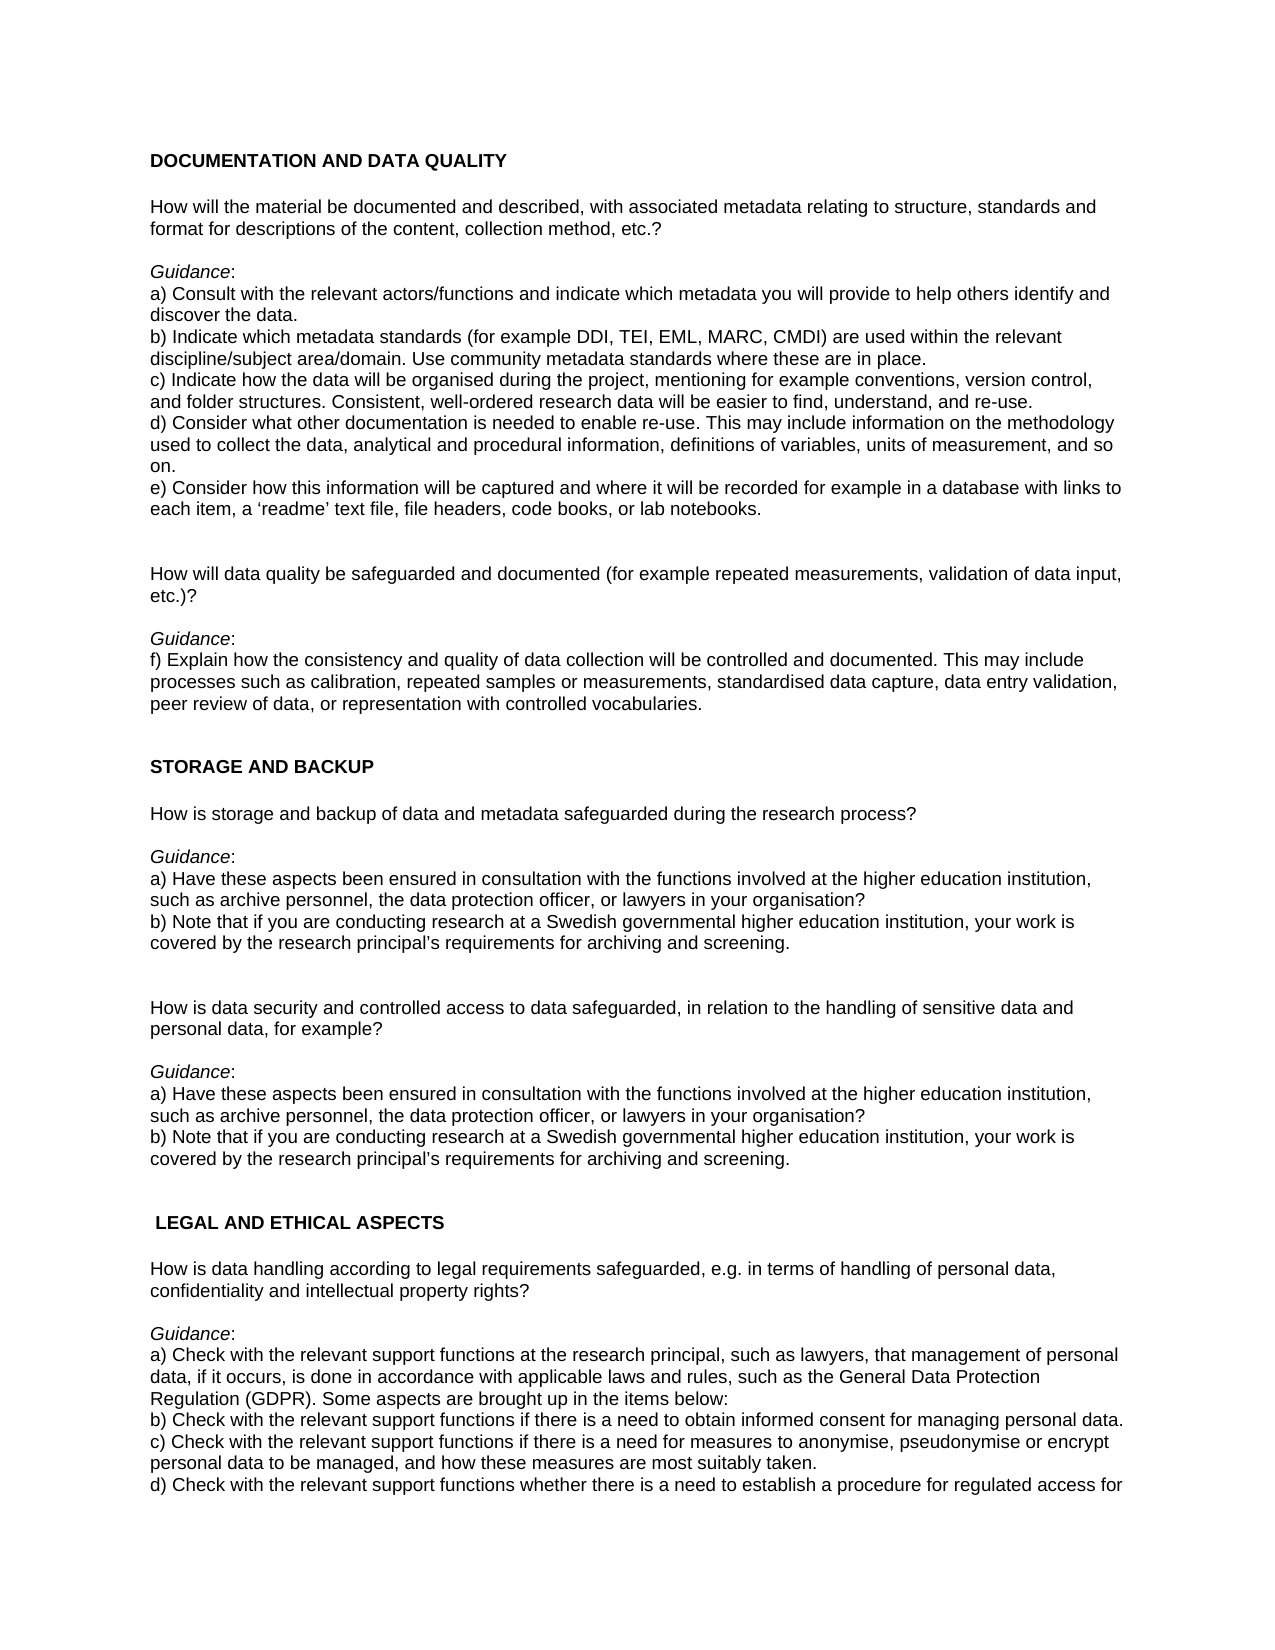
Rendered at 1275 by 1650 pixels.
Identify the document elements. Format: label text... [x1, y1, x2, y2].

subtitle DOCUMENTATION AND DATA QUALITY [150, 150, 1125, 172]
text How is data handling according to legal requirements safeguarded, e.g. in terms of handling of personal data, confidentiality and intellectual property rights? [150, 1258, 1125, 1301]
text How is data security and controlled access to data safeguarded, in relation to the handling of sensitive data and personal data, for example? [150, 997, 1125, 1040]
text Guidance: [150, 1061, 1125, 1083]
text a) Have these aspects been ensured in consultation with the functions involved at the higher education institution, such as archive personnel, the data protection officer, or lawyers in your organisation? b) Note that if you are conducting research at a Swedish governmental higher education institution, your work is covered by the research principal’s requirements for archiving and screening. [150, 1083, 1125, 1169]
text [150, 1344, 1125, 1495]
text Guidance: [150, 261, 1125, 283]
text Guidance: [150, 1323, 1125, 1344]
text Guidance: [150, 846, 1125, 867]
text How will data quality be safeguarded and documented (for example repeated measurements, validation of data input, etc.)? [150, 563, 1125, 606]
text a) Have these aspects been ensured in consultation with the functions involved at the higher education institution, such as archive personnel, the data protection officer, or lawyers in your organisation? b) Note that if you are conducting research at a Swedish governmental higher education institution, your work is covered by the research principal’s requirements for archiving and screening. [150, 867, 1125, 953]
subtitle LEGAL AND ETHICAL ASPECTS [150, 1212, 1125, 1233]
text How will the material be documented and described, with associated metadata relating to structure, standards and format for descriptions of the content, collection method, etc.? [150, 196, 1125, 239]
text How is storage and backup of data and metadata safeguarded during the research process? [150, 803, 1125, 824]
text a) Consult with the relevant actors/functions and indicate which metadata you will provide to help others identify and discover the data. b) Indicate which metadata standards (for example DDI, TEI, EML, MARC, CMDI) are used within the relevant discipline/subject area/domain. Use community metadata standards where these are in place. c) Indicate how the data will be organised during the project, mentioning for example conventions, version control, and folder structures. Consistent, well-ordered research data will be easier to find, understand, and re-use. d) Consider what other documentation is needed to enable re-use. This may include information on the methodology used to collect the data, analytical and procedural information, definitions of variables, units of measurement, and so on. e) Consider how this information will be captured and where it will be recorded for example in a database with links to each item, a ‘readme’ text file, file headers, code books, or lab notebooks. [150, 283, 1125, 520]
text f) Explain how the consistency and quality of data collection will be controlled and documented. This may include processes such as calibration, repeated samples or measurements, standardised data capture, data entry validation, peer review of data, or representation with controlled vocabularies. [150, 649, 1125, 714]
text Guidance: [150, 628, 1125, 649]
subtitle STORAGE AND BACKUP [150, 756, 1125, 778]
